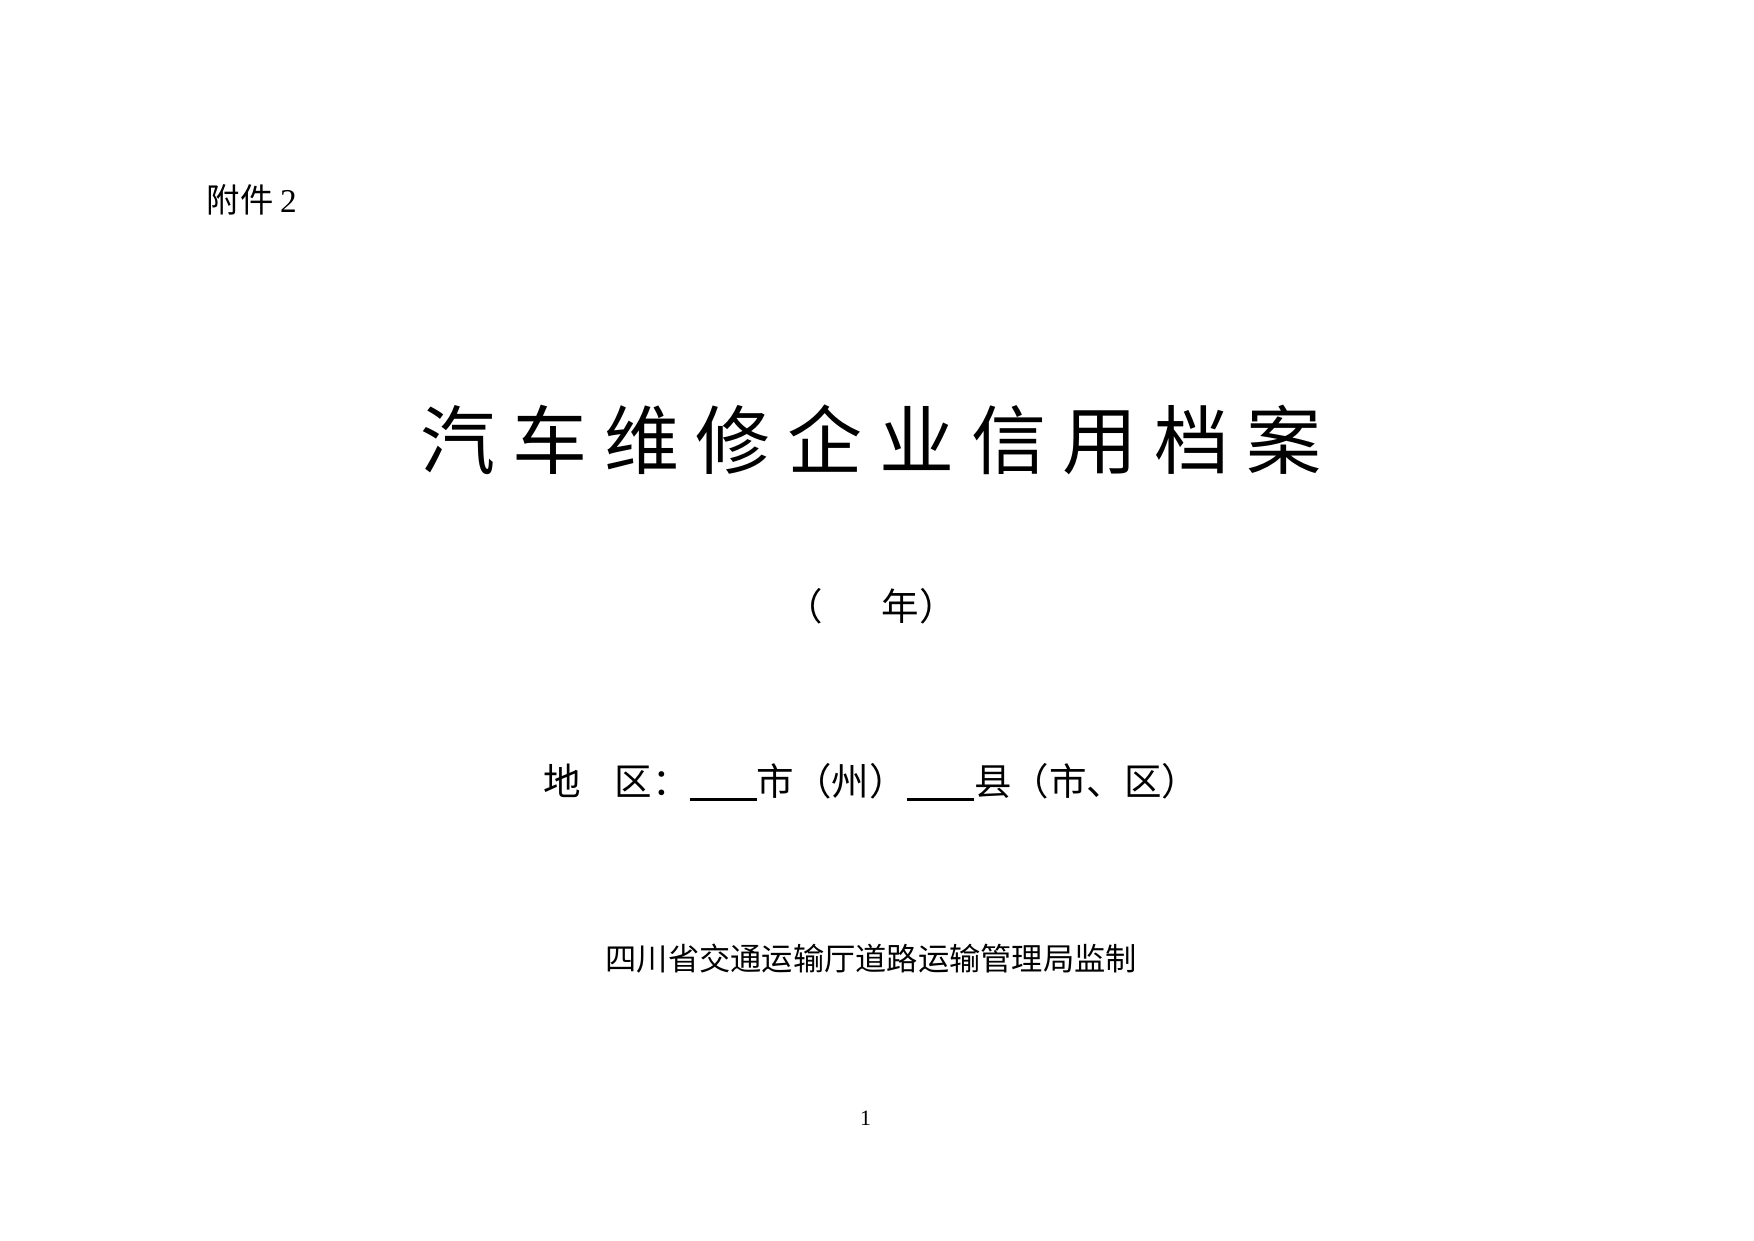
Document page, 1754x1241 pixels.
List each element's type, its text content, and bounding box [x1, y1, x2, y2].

text （ 年） [207, 574, 1535, 632]
text 地 区： 市（州） 县（市、区） [207, 749, 1535, 807]
text 附件2 [207, 165, 1535, 224]
text 四川省交通运输厅道路运输管理局监制 [207, 924, 1535, 982]
text 汽 车 维 修 企 业 信 用 档 案 [207, 399, 1535, 486]
